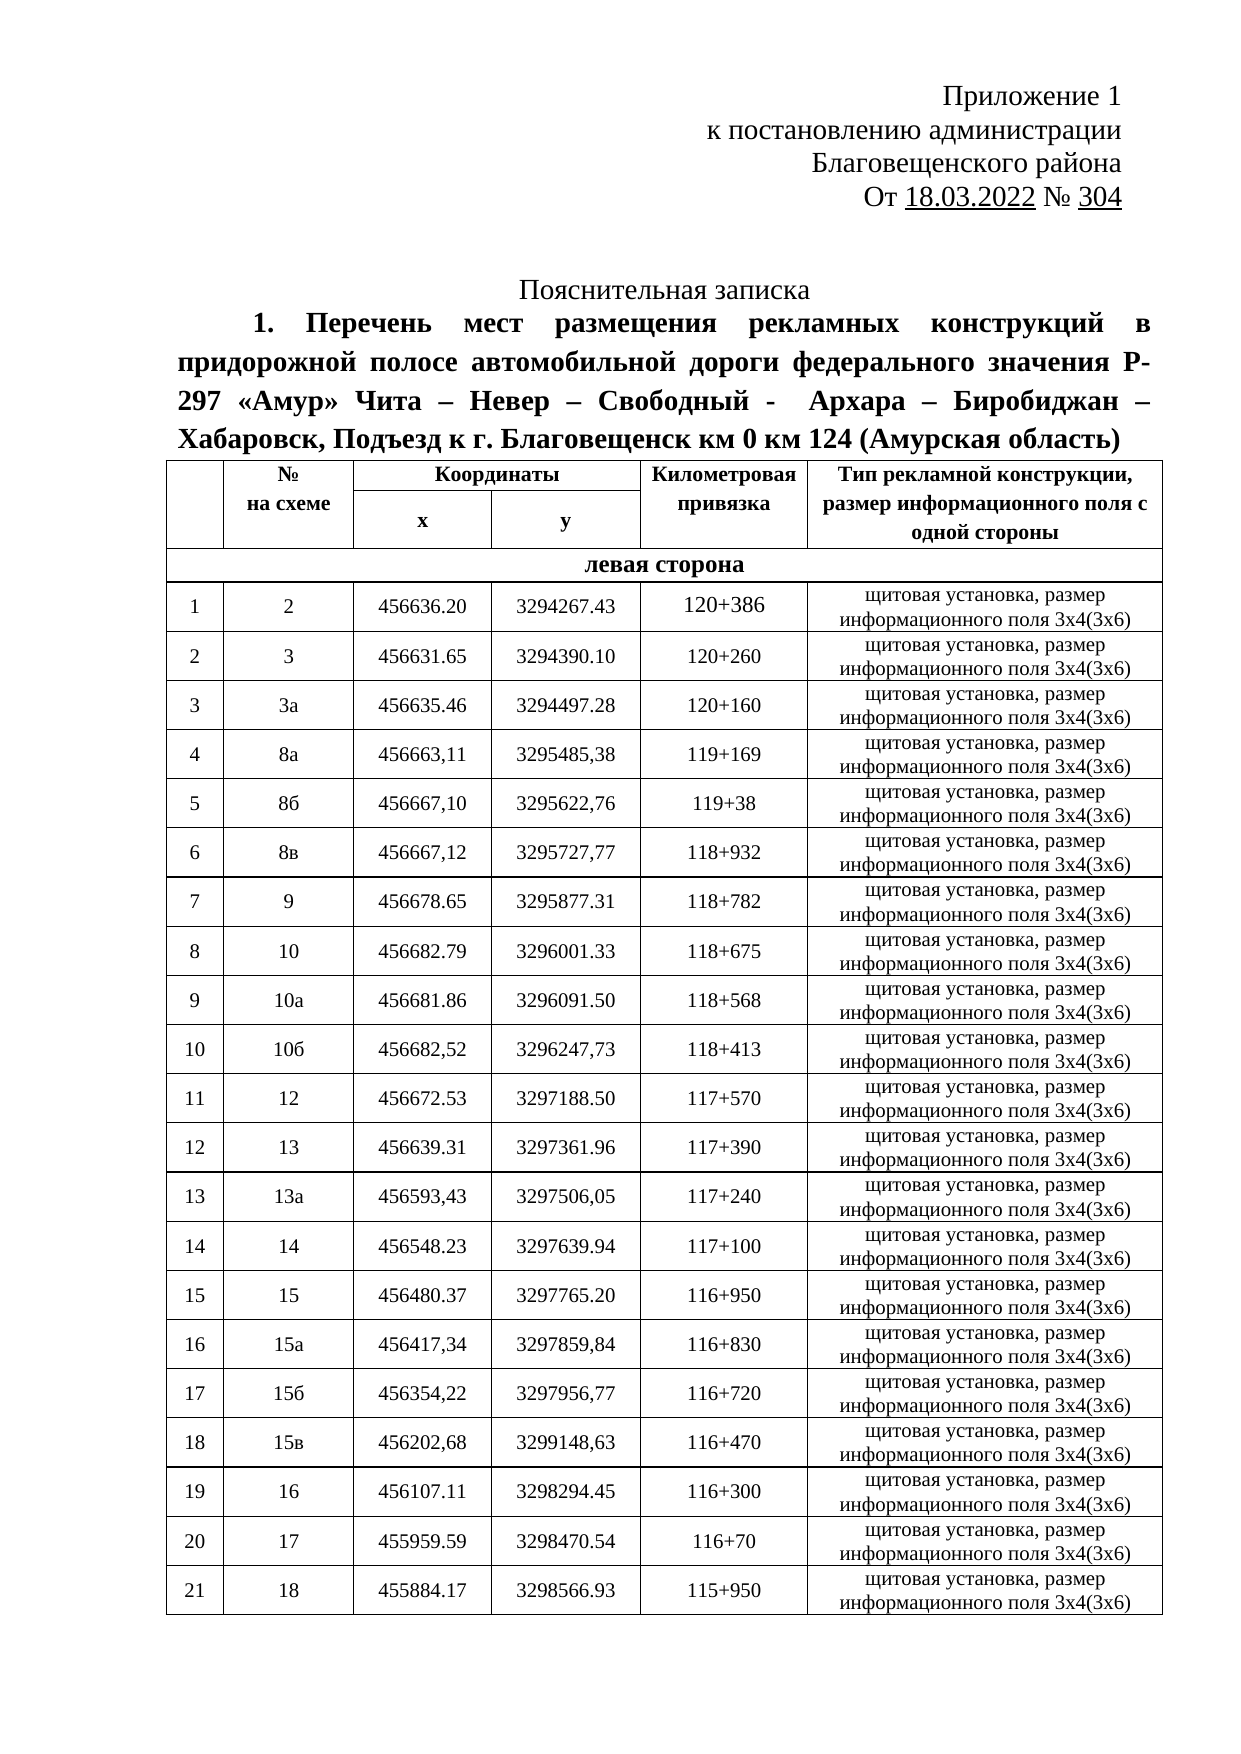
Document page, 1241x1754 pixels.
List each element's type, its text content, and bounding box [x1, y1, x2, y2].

list 1. Перечень мест размещения рекламных конструкций в придорожной полосе автомобильной дороги федерального значения Р-297 «Амур» Чита – Невер – Свободный - Архара – Биробиджан – Хабаровск, Подъезд к г. Благовещенск км 0 км 124 (Амурская область) [177, 306, 1152, 455]
table_cell 10б [224, 1025, 353, 1073]
table_cell 456635.46 [354, 681, 491, 729]
table_cell 116+950 [641, 1271, 807, 1319]
table_cell 3297956,77 [492, 1369, 640, 1417]
table_cell 2 [167, 632, 223, 680]
table_cell щитовая установка, размер информационного поля 3х4(3х6) [808, 779, 1162, 827]
table_header Приложение 1 к постановлению администрации Благовещенского района От 18.03.2022 № 304 [692, 79, 1133, 213]
table_cell 3296247,73 [492, 1025, 640, 1073]
table_cell 8 [167, 927, 223, 975]
table_cell 118+675 [641, 927, 807, 975]
table_cell 3 [167, 681, 223, 729]
table_cell 15в [224, 1418, 353, 1466]
table_cell 1 [167, 583, 223, 631]
table_cell щитовая установка, размер информационного поля 3х4(3х6) [808, 1222, 1162, 1270]
table_header № на схеме [224, 461, 353, 548]
table_cell 3а [224, 681, 353, 729]
table_cell 16 [167, 1320, 223, 1368]
table_cell 10 [224, 927, 353, 975]
table_cell 10а [224, 976, 353, 1024]
table_cell 117+100 [641, 1222, 807, 1270]
table_cell 118+413 [641, 1025, 807, 1073]
table_cell 455959.59 [354, 1517, 491, 1565]
table_cell 3294390.10 [492, 632, 640, 680]
table_cell 119+169 [641, 730, 807, 778]
table_cell щитовая установка, размер информационного поля 3х4(3х6) [808, 1468, 1162, 1516]
table_cell 456417,34 [354, 1320, 491, 1368]
table_cell 116+70 [641, 1517, 807, 1565]
table_cell 15 [167, 1271, 223, 1319]
table_cell 4 [167, 730, 223, 778]
table_cell 3298470.54 [492, 1517, 640, 1565]
table_cell 8б [224, 779, 353, 827]
table_cell 3295727,77 [492, 828, 640, 876]
table_header Тип рекламной конструкции, размер информационного поля с одной стороны [808, 461, 1162, 548]
table_cell 456631.65 [354, 632, 491, 680]
table_cell 116+720 [641, 1369, 807, 1417]
table_header Координаты [354, 461, 640, 490]
table_cell 456663,11 [354, 730, 491, 778]
table_cell 3297639.94 [492, 1222, 640, 1270]
table_cell 16 [224, 1468, 353, 1516]
table_cell 116+830 [641, 1320, 807, 1368]
table_cell 3296001.33 [492, 927, 640, 975]
table_cell 3295622,76 [492, 779, 640, 827]
table_cell щитовая установка, размер информационного поля 3х4(3х6) [808, 878, 1162, 926]
table_cell 456480.37 [354, 1271, 491, 1319]
table_cell 456672.53 [354, 1074, 491, 1122]
table_cell 117+240 [641, 1173, 807, 1221]
table_cell 14 [167, 1222, 223, 1270]
table_cell 3298566.93 [492, 1566, 640, 1614]
table_cell 8а [224, 730, 353, 778]
table_cell х [354, 491, 491, 548]
table_cell 14 [224, 1222, 353, 1270]
table_cell щитовая установка, размер информационного поля 3х4(3х6) [808, 828, 1162, 876]
table_cell 21 [167, 1566, 223, 1614]
table_cell 19 [167, 1468, 223, 1516]
table_cell щитовая установка, размер информационного поля 3х4(3х6) [808, 583, 1162, 631]
table_header [167, 461, 223, 548]
table_cell щитовая установка, размер информационного поля 3х4(3х6) [808, 681, 1162, 729]
table_cell 18 [224, 1566, 353, 1614]
table_cell 118+932 [641, 828, 807, 876]
table_cell 456639.31 [354, 1123, 491, 1171]
table_cell 13 [167, 1173, 223, 1221]
table_cell 115+950 [641, 1566, 807, 1614]
table_cell 117+390 [641, 1123, 807, 1171]
table_cell 3294497.28 [492, 681, 640, 729]
table_cell 9 [167, 976, 223, 1024]
table_cell щитовая установка, размер информационного поля 3х4(3х6) [808, 1025, 1162, 1073]
table_cell 3 [224, 632, 353, 680]
table_cell 12 [224, 1074, 353, 1122]
table_cell 11 [167, 1074, 223, 1122]
table_cell 3297188.50 [492, 1074, 640, 1122]
table_cell щитовая установка, размер информационного поля 3х4(3х6) [808, 632, 1162, 680]
table_cell 15а [224, 1320, 353, 1368]
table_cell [808, 1517, 1162, 1565]
table_cell 3297361.96 [492, 1123, 640, 1171]
table_cell 456107.11 [354, 1468, 491, 1516]
table_cell 120+160 [641, 681, 807, 729]
table_cell 3297859,84 [492, 1320, 640, 1368]
table_cell щитовая установка, размер информационного поля 3х4(3х6) [808, 1173, 1162, 1221]
table_cell 9 [224, 878, 353, 926]
table_cell 456678.65 [354, 878, 491, 926]
table_cell 456593,43 [354, 1173, 491, 1221]
table_cell 120+260 [641, 632, 807, 680]
table_cell щитовая установка, размер информационного поля 3х4(3х6) [808, 1320, 1162, 1368]
table_cell 120+386 [641, 583, 807, 631]
table_cell 15б [224, 1369, 353, 1417]
table_cell левая сторона [167, 549, 1162, 581]
table_cell 456354,22 [354, 1369, 491, 1417]
table_cell 8в [224, 828, 353, 876]
table_cell 15 [224, 1271, 353, 1319]
table_cell 12 [167, 1123, 223, 1171]
table_cell щитовая установка, размер информационного поля 3х4(3х6) [808, 1074, 1162, 1122]
table_cell 118+568 [641, 976, 807, 1024]
table_cell щитовая установка, размер информационного поля 3х4(3х6) [808, 1123, 1162, 1171]
table_cell 3294267.43 [492, 583, 640, 631]
table_cell 2 [224, 583, 353, 631]
table_header Километровая привязка [641, 461, 807, 548]
table_cell 456667,10 [354, 779, 491, 827]
table_cell 3297765.20 [492, 1271, 640, 1319]
table_cell 456636.20 [354, 583, 491, 631]
table_cell 456682,52 [354, 1025, 491, 1073]
table_cell 7 [167, 878, 223, 926]
text Пояснительная записка [177, 272, 1152, 306]
table_cell 6 [167, 828, 223, 876]
table_cell 5 [167, 779, 223, 827]
table_cell 10 [167, 1025, 223, 1073]
table_cell 116+470 [641, 1418, 807, 1466]
table_cell 456202,68 [354, 1418, 491, 1466]
table_cell 18 [167, 1418, 223, 1466]
table_cell щитовая установка, размер информационного поля 3х4(3х6) [808, 1369, 1162, 1417]
table_cell 119+38 [641, 779, 807, 827]
table_cell 456548.23 [354, 1222, 491, 1270]
table_cell 13 [224, 1123, 353, 1171]
table_cell 456682.79 [354, 927, 491, 975]
table_cell 3295877.31 [492, 878, 640, 926]
table_cell 13а [224, 1173, 353, 1221]
table_cell щитовая установка, размер информационного поля 3х4(3х6) [808, 730, 1162, 778]
table_cell 116+300 [641, 1468, 807, 1516]
table_cell 3298294.45 [492, 1468, 640, 1516]
table_cell 118+782 [641, 878, 807, 926]
table_cell 3297506,05 [492, 1173, 640, 1221]
table_cell щитовая установка, размер информационного поля 3х4(3х6) [808, 1271, 1162, 1319]
table_cell 17 [167, 1369, 223, 1417]
table_cell 456681.86 [354, 976, 491, 1024]
table_cell 3296091.50 [492, 976, 640, 1024]
table_cell 3295485,38 [492, 730, 640, 778]
table_cell 117+570 [641, 1074, 807, 1122]
table_cell 17 [224, 1517, 353, 1565]
table_cell у [492, 491, 640, 548]
table_cell 20 [167, 1517, 223, 1565]
table_cell щитовая установка, размер информационного поля 3х4(3х6) [808, 927, 1162, 975]
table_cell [808, 1566, 1162, 1614]
table_cell 3299148,63 [492, 1418, 640, 1466]
table_cell 456667,12 [354, 828, 491, 876]
table_cell 455884.17 [354, 1566, 491, 1614]
table_cell щитовая установка, размер информационного поля 3х4(3х6) [808, 976, 1162, 1024]
table_cell щитовая установка, размер информационного поля 3х4(3х6) [808, 1418, 1162, 1466]
